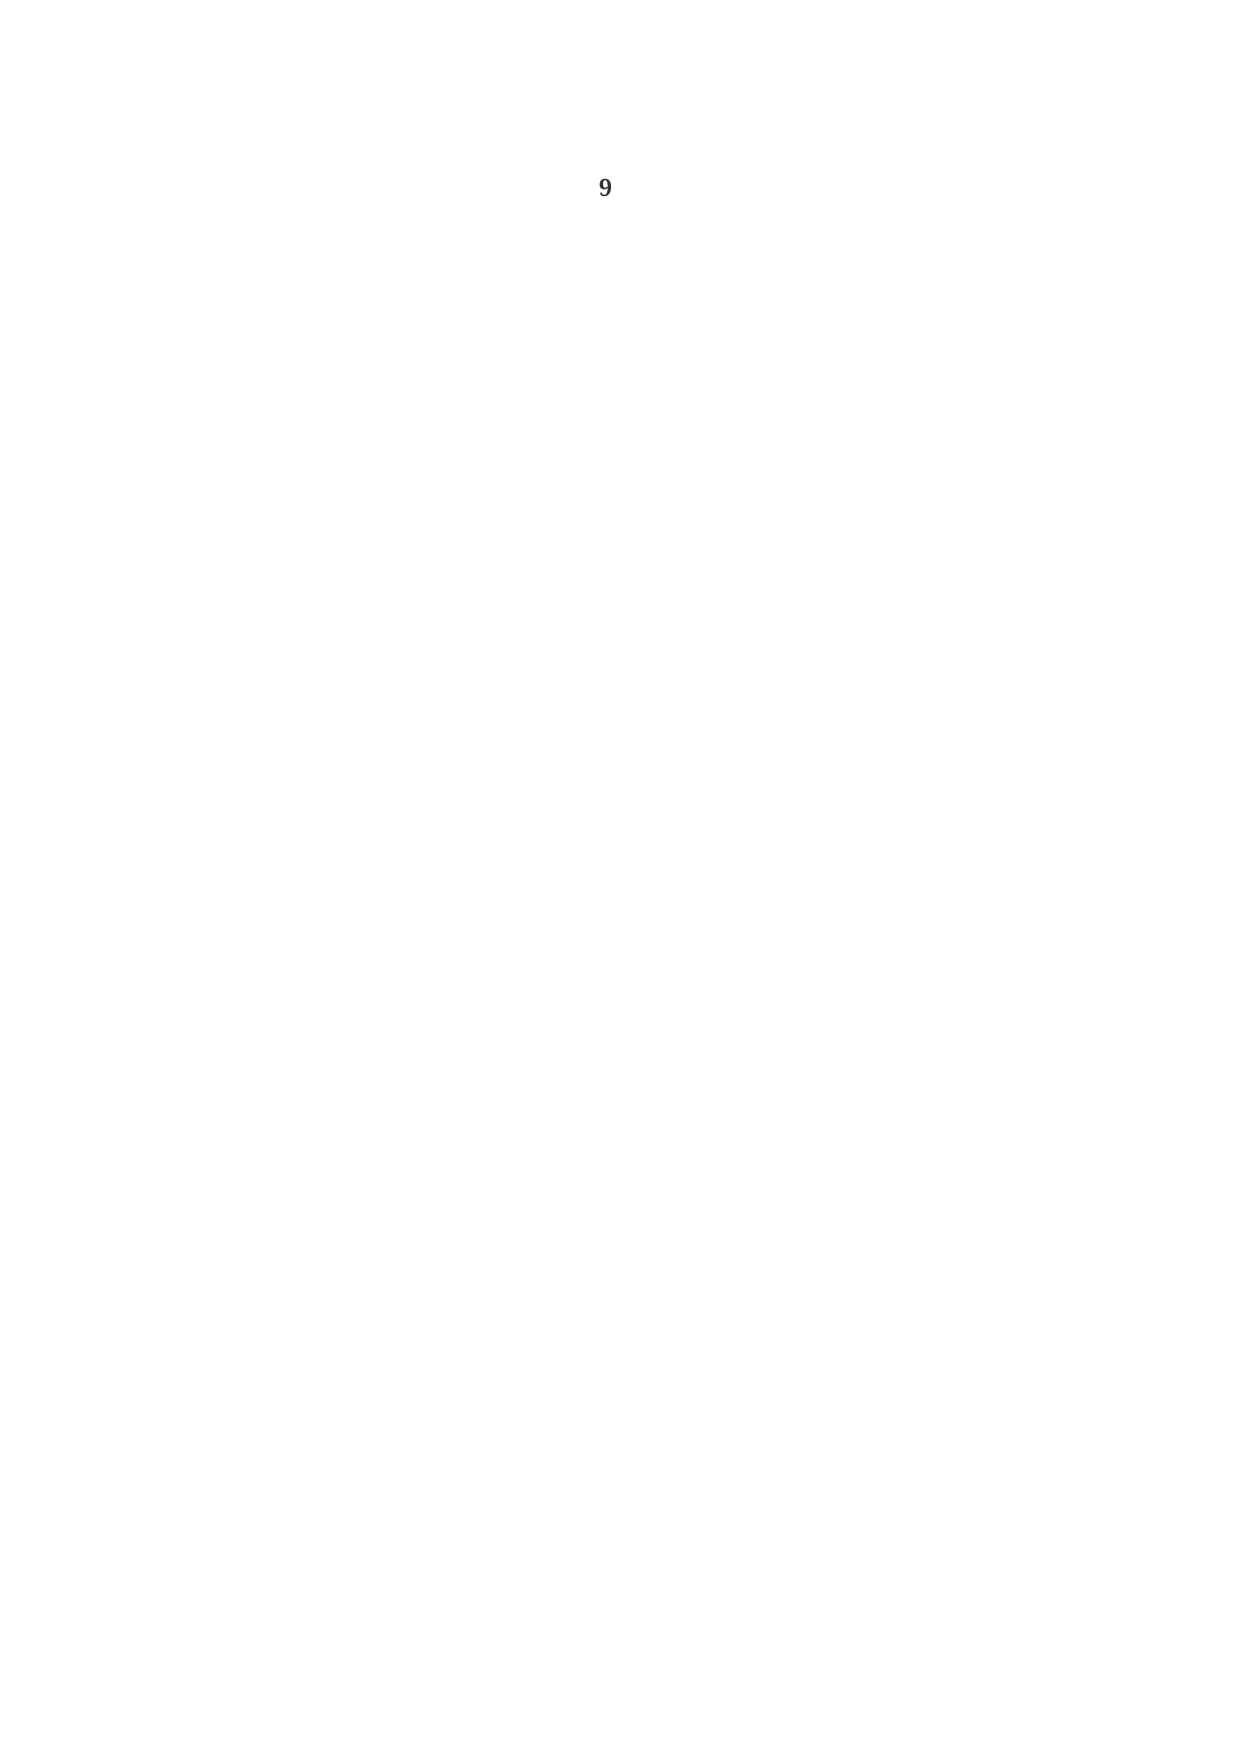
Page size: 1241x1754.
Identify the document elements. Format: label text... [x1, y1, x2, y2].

text 9 [144, 171, 1068, 203]
